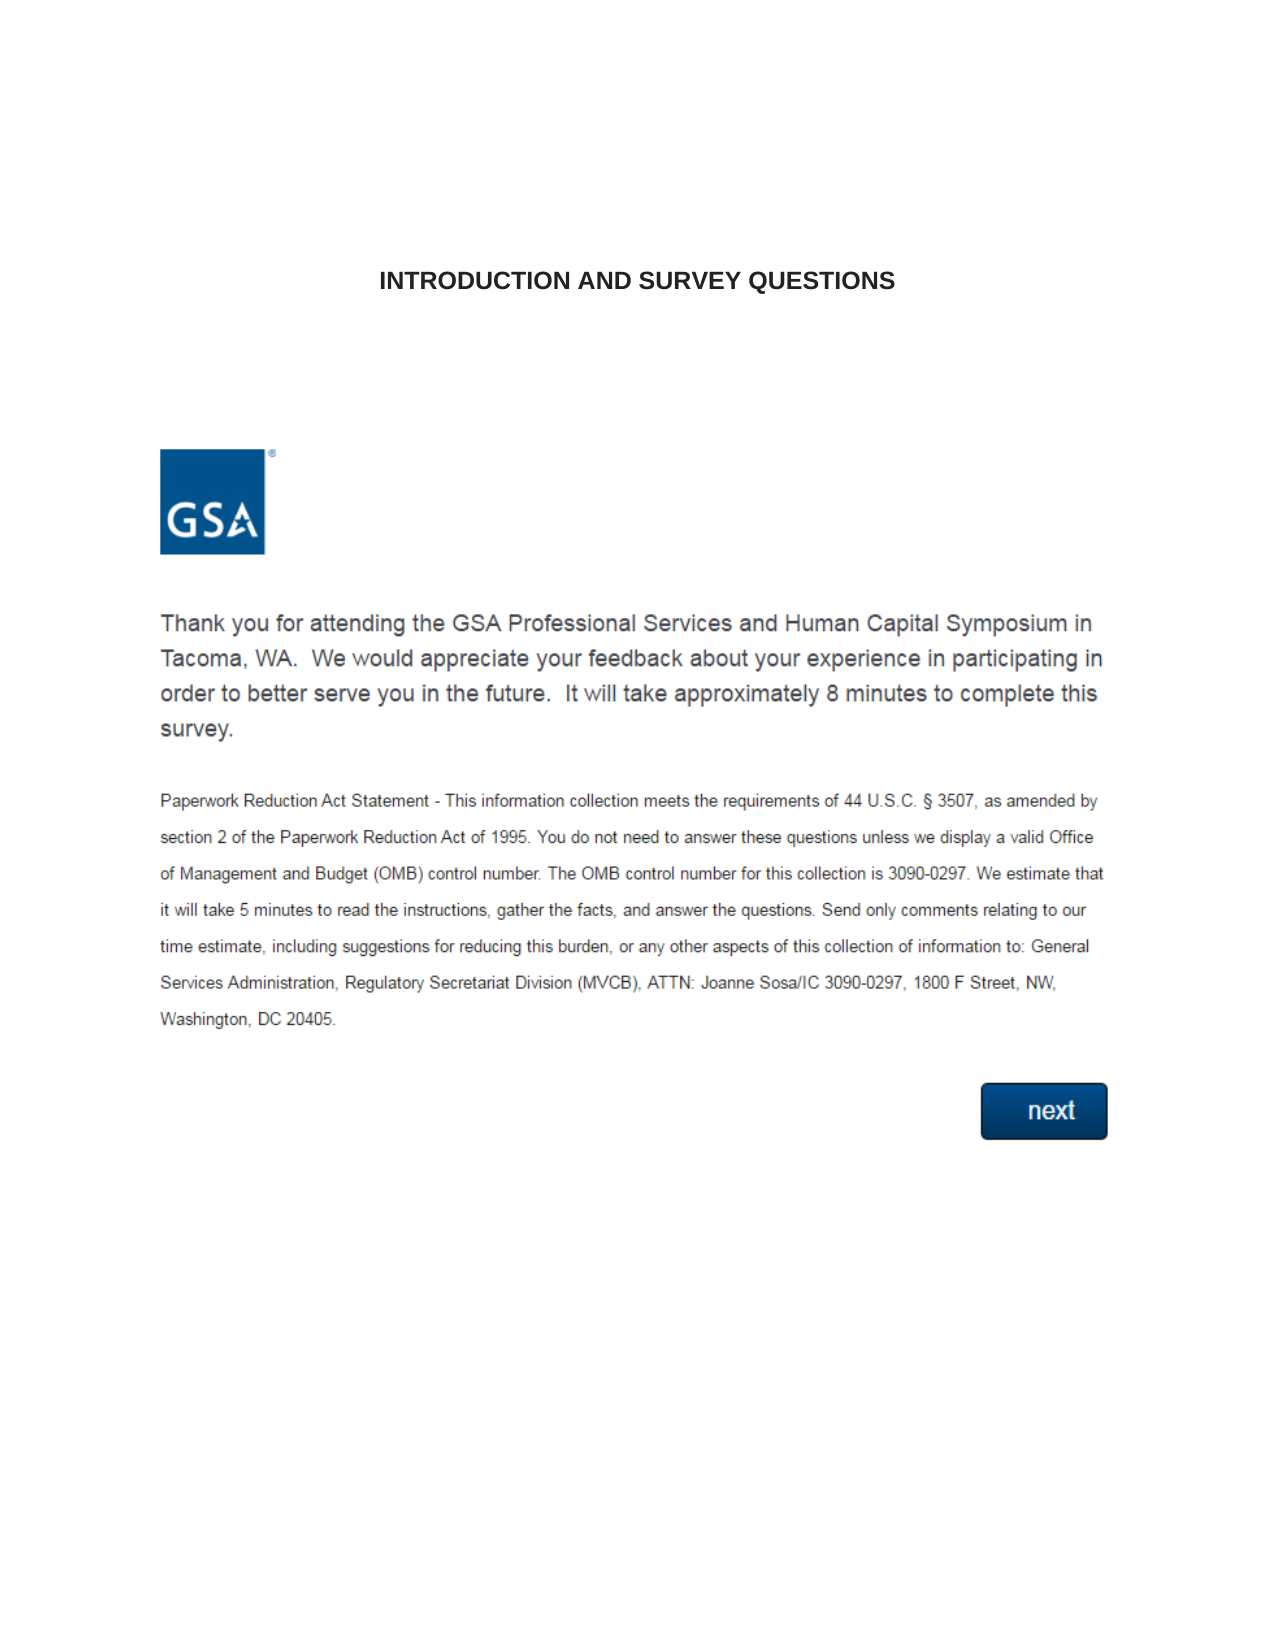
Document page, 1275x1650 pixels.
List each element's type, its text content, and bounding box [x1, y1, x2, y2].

picture [975, 1062, 1122, 1156]
picture [150, 439, 1125, 1033]
text INTRODUCTION AND SURVEY QUESTIONS [150, 266, 1125, 294]
